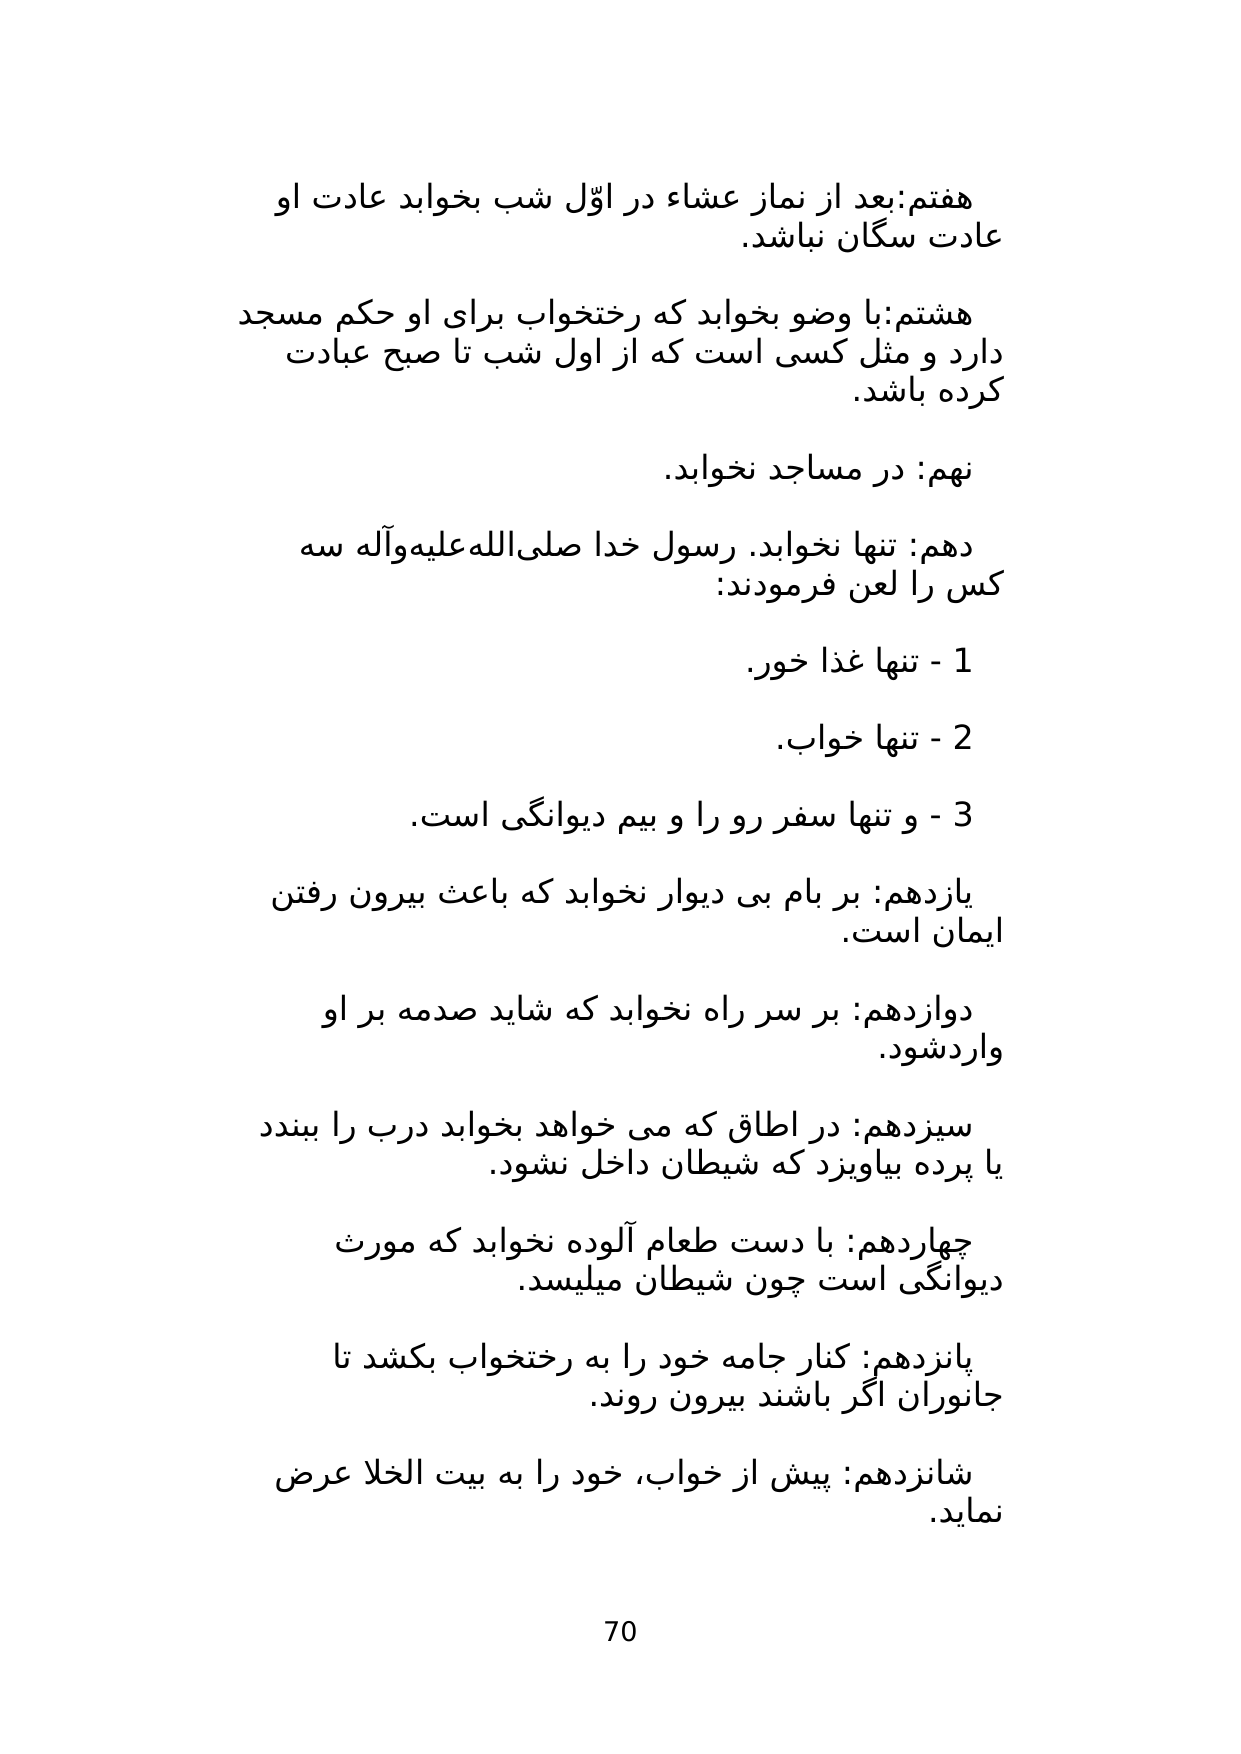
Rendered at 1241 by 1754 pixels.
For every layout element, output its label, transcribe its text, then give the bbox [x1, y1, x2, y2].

text دوازدهم: بر سر راه نخوابد که شاید صدمه بر او واردشود. [236, 989, 1004, 1067]
text 3 - و تنها سفر رو را و بیم دیوانگی است. [236, 796, 1004, 834]
text چهاردهم: با دست طعام آلوده نخوابد که مورث دیوانگی است چون شیطان میلیسد. [236, 1221, 1004, 1299]
text هفتم:بعد از نماز عشاء در اوّل شب بخوابد عادت او عادت سگان نباشد. [236, 177, 1004, 255]
text نهم: در مساجد نخوابد. [236, 448, 1004, 487]
text سیزدهم: در اطاق که می خواهد بخوابد درب را ببندد یا پرده بیاویزد که شیطان داخل نشود. [236, 1105, 1004, 1183]
text هشتم:با وضو بخوابد که رختخواب برای او حکم مسجد دارد و مثل کسی است که از اول شب تا صبح عبادت کرده باشد. [236, 293, 1004, 410]
text 2 - تنها خواب. [236, 718, 1004, 757]
text شانزدهم: پیش از خواب، خود را به بیت الخلا عرض نماید. [236, 1453, 1004, 1531]
text پانزدهم: کنار جامه خود را به رختخواب بکشد تا جانوران اگر باشند بیرون روند. [236, 1337, 1004, 1415]
text 1 - تنها غذا خور. [236, 641, 1004, 680]
text یازدهم: بر بام بی دیوار نخوابد که باعث بیرون رفتن ایمان است. [236, 873, 1004, 951]
text دهم: تنها نخوابد. رسول خدا صلى‌الله‌عليه‌وآله سه کس را لعن فرمودند: [236, 525, 1004, 603]
